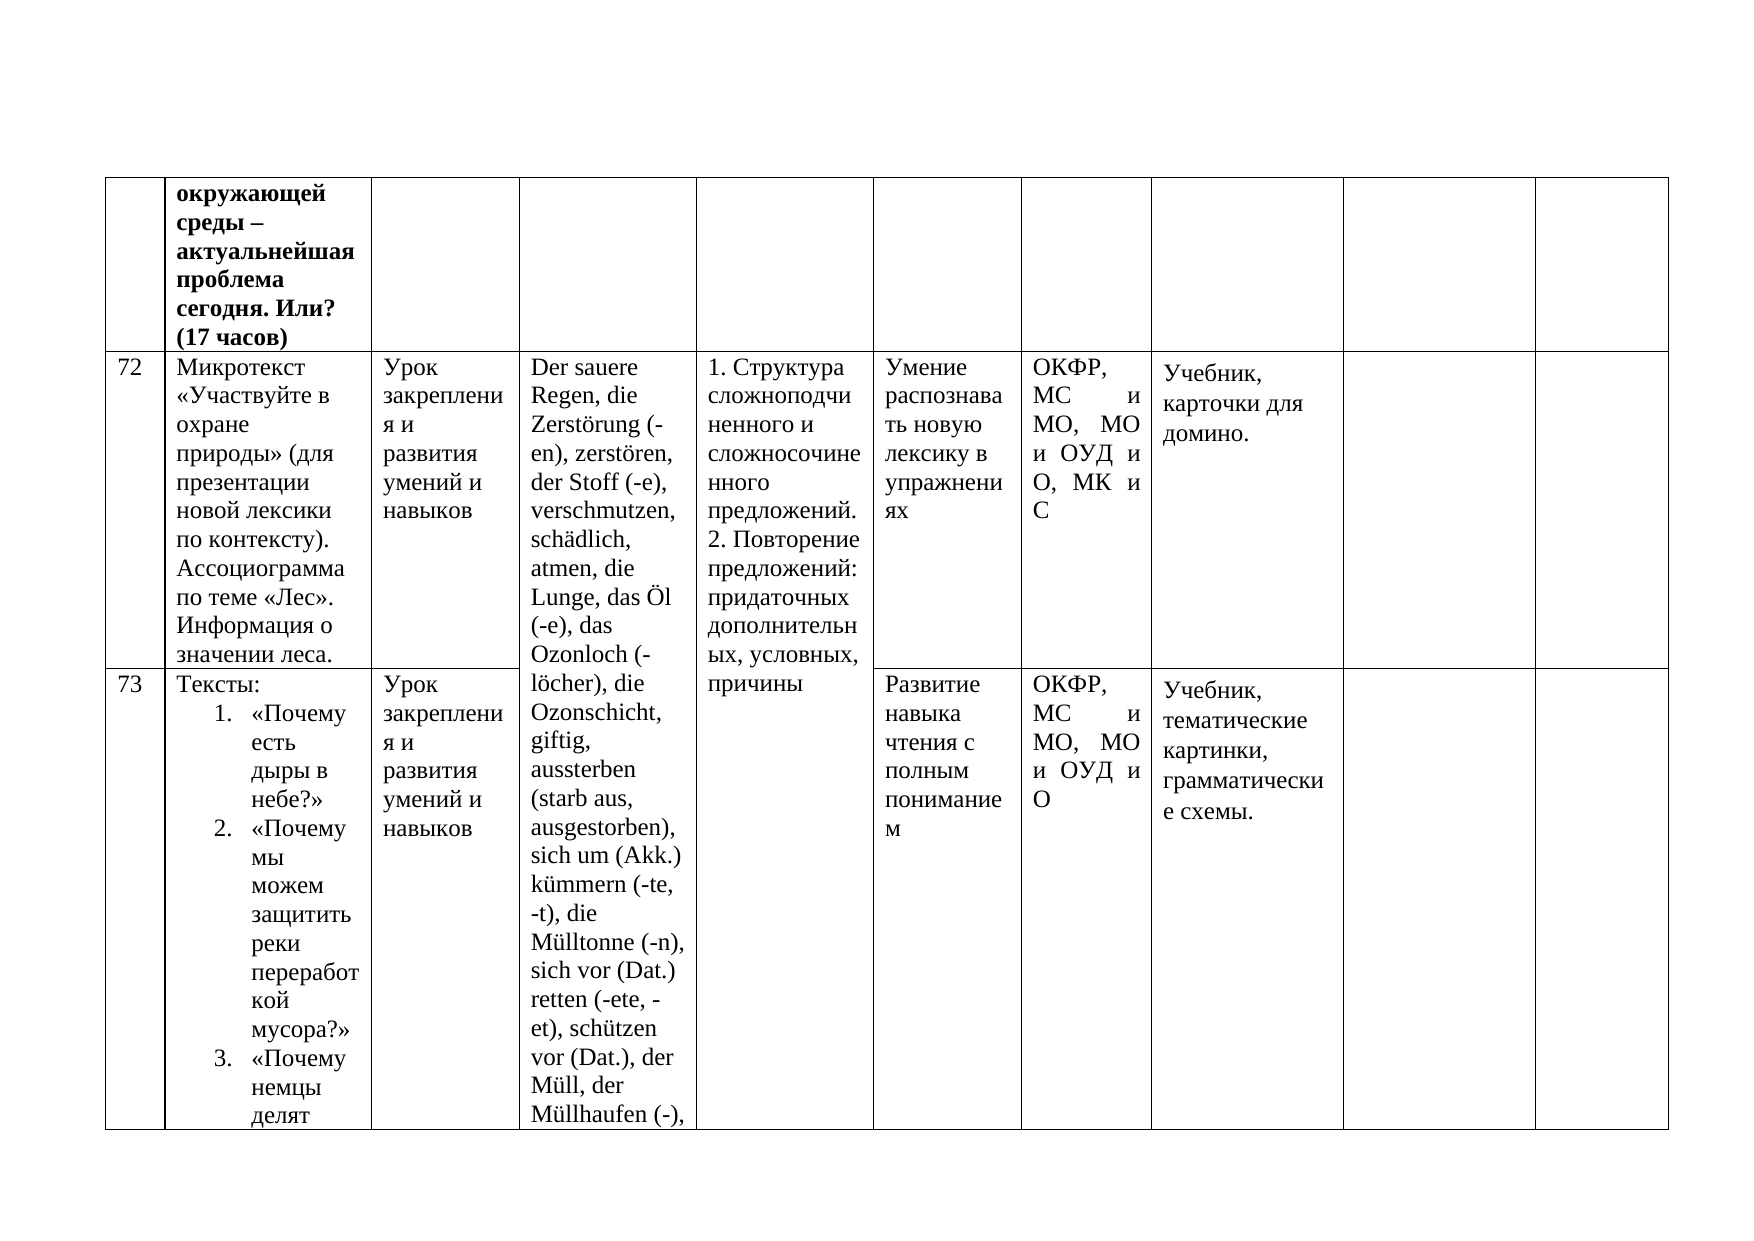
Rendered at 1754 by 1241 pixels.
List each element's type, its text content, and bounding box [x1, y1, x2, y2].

table_cell [520, 178, 696, 351]
table_cell [106, 178, 164, 351]
table_cell [1152, 178, 1343, 351]
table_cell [372, 352, 519, 668]
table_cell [874, 669, 1021, 1129]
table_cell [697, 178, 873, 351]
table_cell 1. Структура сложноподчиненного и сложносочиненного предложений. 2. Повторение предложений: придаточных дополнительных, условных, причины [697, 352, 873, 1129]
table_cell [874, 178, 1021, 351]
table_cell Учебник, карточки для домино. [1152, 352, 1343, 668]
table_cell [372, 178, 519, 351]
table_cell Умение распознавать новую лексику в упражнениях [874, 352, 1021, 668]
table_cell 72 [106, 352, 164, 668]
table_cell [372, 669, 519, 1129]
table_cell [1344, 669, 1535, 1129]
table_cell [1022, 669, 1151, 1129]
table_cell Микротекст «Участвуйте в охране природы» (для презентации новой лексики по контексту). Ассоциограмма по теме «Лес». Информация о значении леса. [166, 352, 371, 668]
table_cell Der sauere Regen, die Zerstörung (-en), zerstören, der Stoff (-e), verschmutzen, schädlich, atmen, die Lunge, das Öl (-e), das Ozonloch (-löcher), die Ozonschicht, giftig, aussterben (starb aus, ausgestorben), sich um (Akk.) kümmern (-te, -t), die Mülltonne (-n), sich vor (Dat.) retten (-ete, -et), schützen vor (Dat.), der Müll, der Müllhaufen (-), sauber halten, die Verschmutzung (-en), die Vernichtung (-en), die gefährliche Strahlung (-en), das Recycling, der Abfall (Abfälle) [520, 352, 696, 1129]
table_cell [1536, 352, 1668, 668]
table_cell 73 [106, 669, 164, 1129]
table_cell [1344, 178, 1535, 351]
table_cell [1344, 352, 1535, 668]
table_cell ОКФР, МС и МО, МО и ОУД и О, МК и С [1022, 352, 1151, 668]
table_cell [166, 178, 371, 351]
table_cell [1536, 669, 1668, 1129]
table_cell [1152, 669, 1343, 1129]
table_cell [1022, 178, 1151, 351]
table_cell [166, 669, 371, 1129]
table_cell [1536, 178, 1668, 351]
